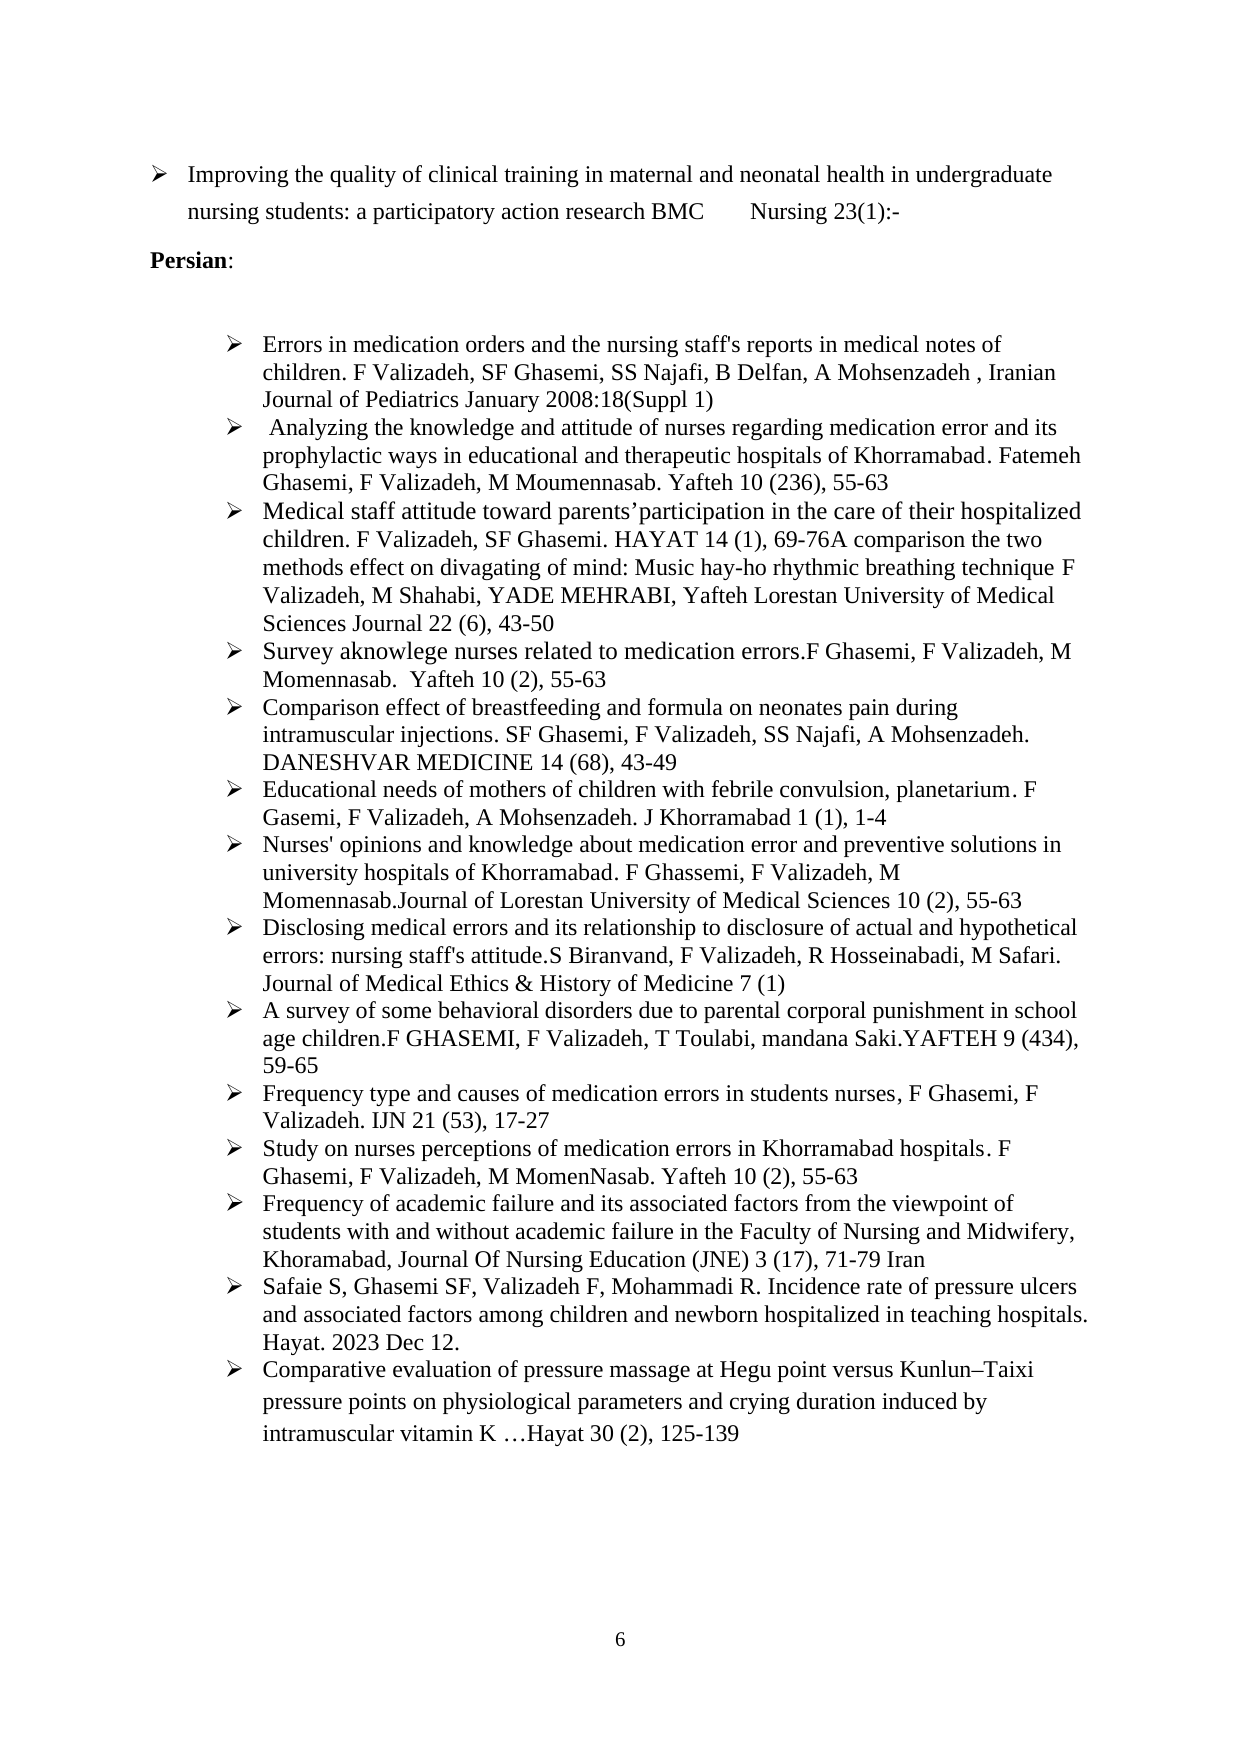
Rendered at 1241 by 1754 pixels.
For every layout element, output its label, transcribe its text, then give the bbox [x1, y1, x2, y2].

list Analyzing the knowledge and attitude of nurses regarding medication error and its prophylactic ways in educational and therapeutic hospitals of Khorramabad. Fatemeh Ghasemi, F Valizadeh, M Moumennasab. Yafteh 10 (236), 55-63 [225, 413, 1090, 496]
list Study on nurses perceptions of medication errors in Khorramabad hospitals. F Ghasemi, F Valizadeh, M MomenNasab. Yafteh 10 (2), 55-63 [225, 1134, 1090, 1189]
list Comparative evaluation of pressure massage at Hegu point versus Kunlun–Taixi pressure points on physiological parameters and crying duration induced by intramuscular vitamin K …Hayat 30 (2), 125-139 [225, 1355, 1090, 1446]
list Disclosing medical errors and its relationship to disclosure of actual and hypothetical errors: nursing staff's attitude.S Biranvand, F Valizadeh, R Hosseinabadi, M Safari. Journal of Medical Ethics & History of Medicine 7 (1) [225, 913, 1090, 996]
list Frequency of academic failure and its associated factors from the viewpoint of students with and without academic failure in the Faculty of Nursing and Midwifery, Khoramabad, Journal Of Nursing Education (JNE) 3 (17), 71-79 Iran [225, 1189, 1090, 1272]
list A survey of some behavioral disorders due to parental corporal punishment in school age children.F GHASEMI, F Valizadeh, T Toulabi, mandana Saki.YAFTEH 9 (434), 59-65 [225, 996, 1090, 1079]
list Safaie S, Ghasemi SF, Valizadeh F, Mohammadi R. Incidence rate of pressure ulcers and associated factors among children and newborn hospitalized in teaching hospitals. Hayat. 2023 Dec 12. [225, 1272, 1090, 1355]
list Comparison effect of breastfeeding and formula on neonates pain during intramuscular injections. SF Ghasemi, F Valizadeh, SS Najafi, A Mohsenzadeh. DANESHVAR MEDICINE 14 (68), 43-49 [225, 692, 1090, 775]
list Nurses' opinions and knowledge about medication error and preventive solutions in university hospitals of Khorramabad. F Ghassemi, F Valizadeh, M Momennasab.Journal of Lorestan University of Medical Sciences 10 (2), 55-63 [225, 831, 1090, 913]
text Persian: [150, 246, 1090, 273]
list Errors in medication orders and the nursing staff's reports in medical notes of children. F Valizadeh, SF Ghasemi, SS Najafi, B Delfan, A Mohsenzadeh , Iranian Journal of Pediatrics January 2008:18(Suppl 1) [225, 330, 1090, 413]
list Survey aknowlege nurses related to medication errors.F Ghasemi, F Valizadeh, M Momennasab. Yafteh 10 (2), 55-63 [225, 636, 1090, 692]
list Frequency type and causes of medication errors in students nurses, F Ghasemi, F Valizadeh. IJN 21 (53), 17-27 [225, 1079, 1090, 1134]
list Improving the quality of clinical training in maternal and neonatal health in undergraduate nursing students: a participatory action research BMC Nursing 23(1):- [150, 150, 1090, 225]
list Medical staff attitude toward parents’participation in the care of their hospitalized children. F Valizadeh, SF Ghasemi. HAYAT 14 (1), 69-76A comparison the two methods effect on divagating of mind: Music hay-ho rhythmic breathing technique F Valizadeh, M Shahabi, YADE MEHRABI, Yafteh Lorestan University of Medical Sciences Journal 22 (6), 43-50 [225, 496, 1090, 636]
list Educational needs of mothers of children with febrile convulsion, planetarium. F Gasemi, F Valizadeh, A Mohsenzadeh. J Khorramabad 1 (1), 1-4 [225, 775, 1090, 831]
